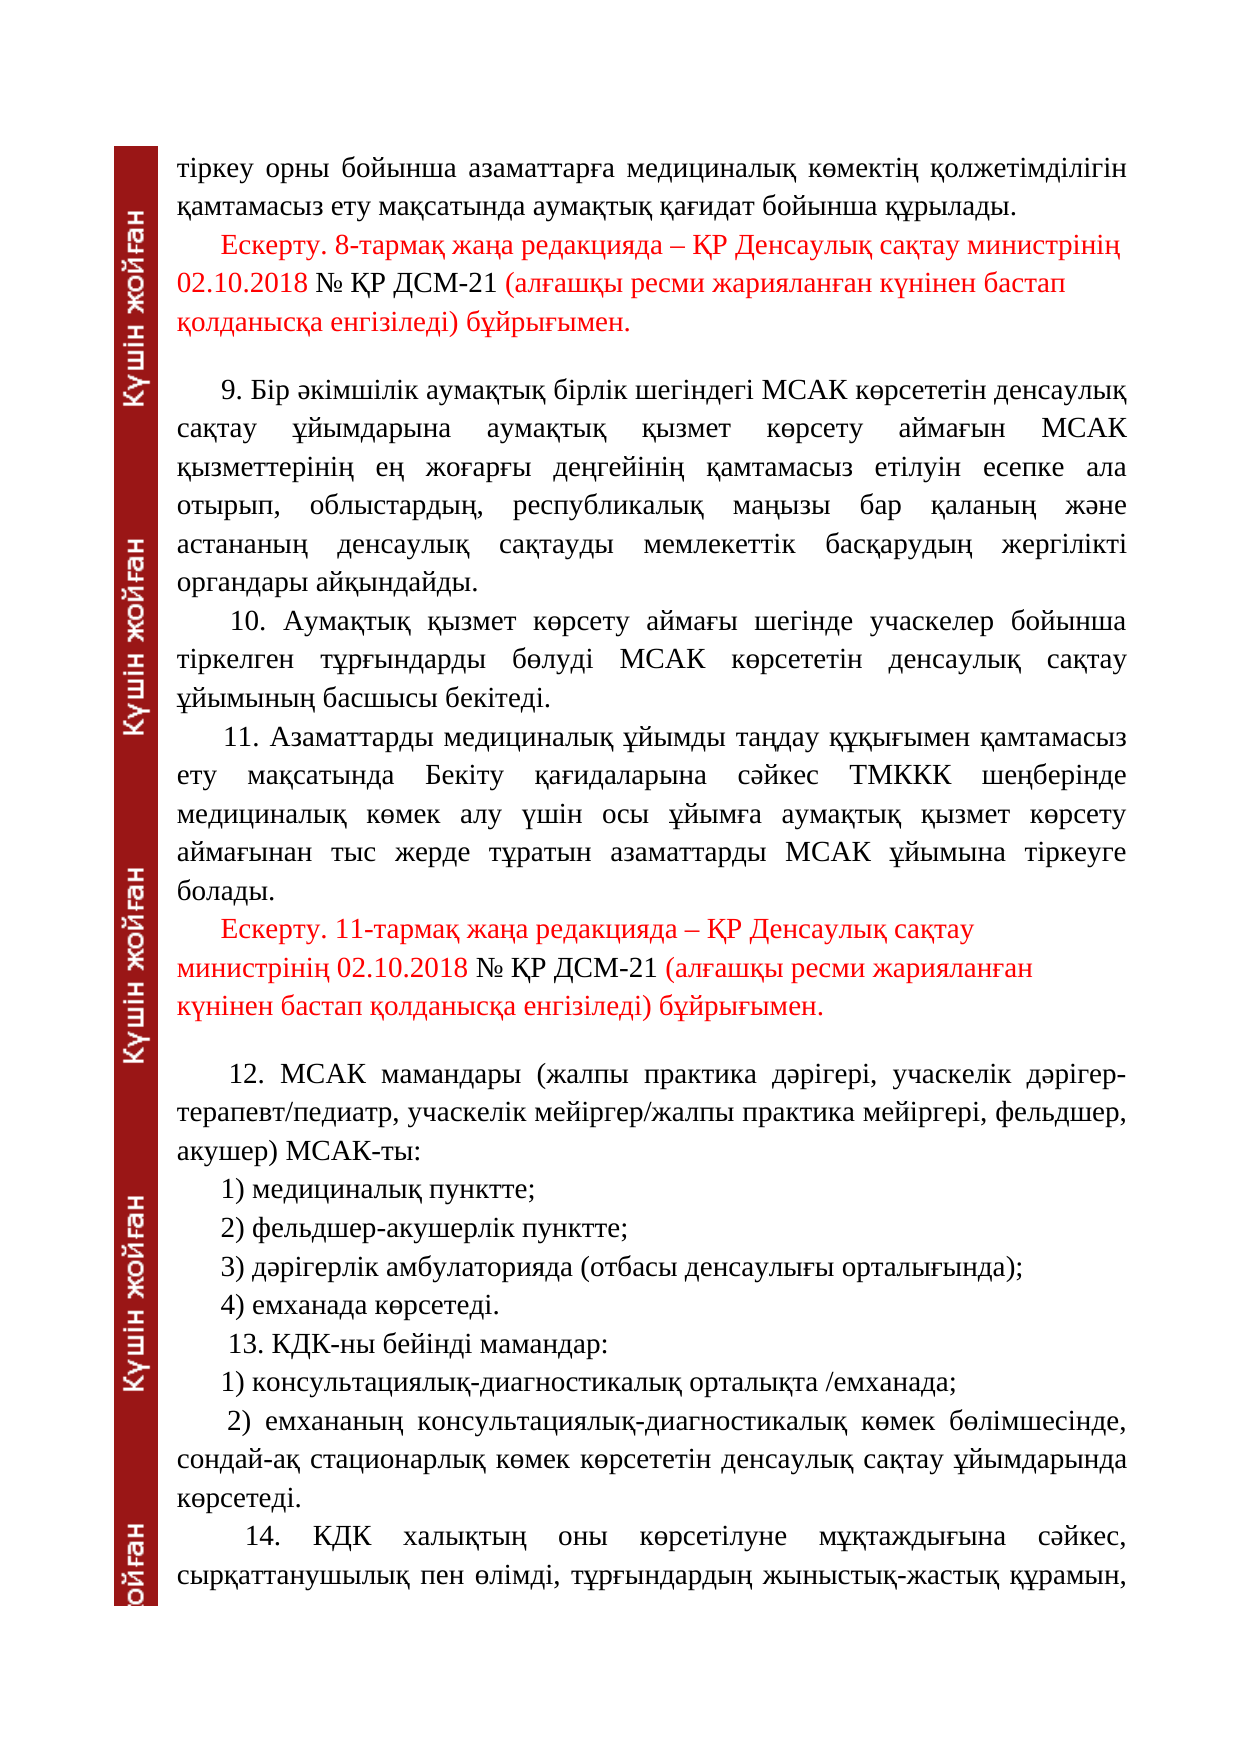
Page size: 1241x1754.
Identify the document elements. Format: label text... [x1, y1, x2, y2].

picture [114, 1052, 158, 1056]
picture [114, 714, 158, 719]
picture [114, 598, 158, 603]
text 2) емхананың консультациялық-диагностикалық көмек бөлімшесінде, сондай-ақ стационарлық көмек көрсететін денсаулық сақтау ұйымдарында көрсетеді. [112, 1403, 1128, 1513]
text 12. МСАК мамандары (жалпы практика дәрігері, учаскелік дәрігер-терапевт/педиатр, учаскелік мейіргер/жалпы практика мейіргері, фельдшер, акушер) МСАК-ты: [112, 1056, 1128, 1167]
text Ескерту. 11-тармақ жаңа редакцияда – ҚР Денсаулық сақтау министрінің 02.10.2018 № ҚР ДСМ-21 (алғашқы ресми жарияланған күнінен бастап қолданысқа енгізіледі) бұйрығымен. [112, 911, 1128, 1052]
picture [114, 906, 158, 911]
picture [114, 1167, 158, 1172]
text 1) консультациялық-диагностикалық орталықта /емханада; [112, 1364, 1128, 1398]
picture [114, 1359, 158, 1364]
text 9. Бір әкімшілік аумақтық бірлік шегіндегі МСАК көрсететін денсаулық сақтау ұйымдарына аумақтық қызмет көрсету аймағын МСАК қызметтерінің ең жоғарғы деңгейінің қамтамасыз етілуін есепке ала отырып, облыстардың, республикалық маңызы бар қаланың және астананың денсаулық сақтауды мемлекеттік басқарудың жергілікті органдары айқындайды. [112, 372, 1128, 598]
text Ескерту. 8-тармақ жаңа редакцияда – ҚР Денсаулық сақтау министрінің 02.10.2018 № ҚР ДСМ-21 (алғашқы ресми жарияланған күнінен бастап қолданысқа енгізіледі) бұйрығымен. [112, 227, 1128, 368]
text 4) емханада көрсетеді. [112, 1287, 1128, 1321]
picture [114, 1321, 158, 1326]
picture [114, 1282, 158, 1287]
picture [114, 368, 158, 372]
picture [114, 222, 158, 227]
text 2) фельдшер-акушерлік пунктте; [112, 1210, 1128, 1244]
text 1) медициналық пунктте; [112, 1172, 1128, 1205]
text 10. Аумақтық қызмет көрсету аймағы шегінде учаскелер бойынша тіркелген тұрғындарды бөлуді МСАК көрсететін денсаулық сақтау ұйымының басшысы бекітеді. [112, 603, 1128, 714]
picture [114, 1513, 158, 1518]
text 13. КДК-ны бейінді мамандар: [112, 1326, 1128, 1359]
picture [114, 1244, 158, 1249]
picture [114, 1591, 158, 1606]
text 11. Азаматтарды медициналық ұйымды таңдау құқығымен қамтамасыз ету мақсатында Бекіту қағидаларына сәйкес ТМККК шеңберінде медициналық көмек алу үшін осы ұйымға аумақтық қызмет көрсету аймағынан тыс жерде тұратын азаматтарды МСАК ұйымына тіркеуге болады. [112, 719, 1128, 906]
picture [114, 146, 158, 150]
picture [114, 1205, 158, 1210]
picture [114, 1398, 158, 1403]
text 3) дәрігерлік амбулаторияда (отбасы денсаулығы орталығында); [112, 1249, 1128, 1282]
